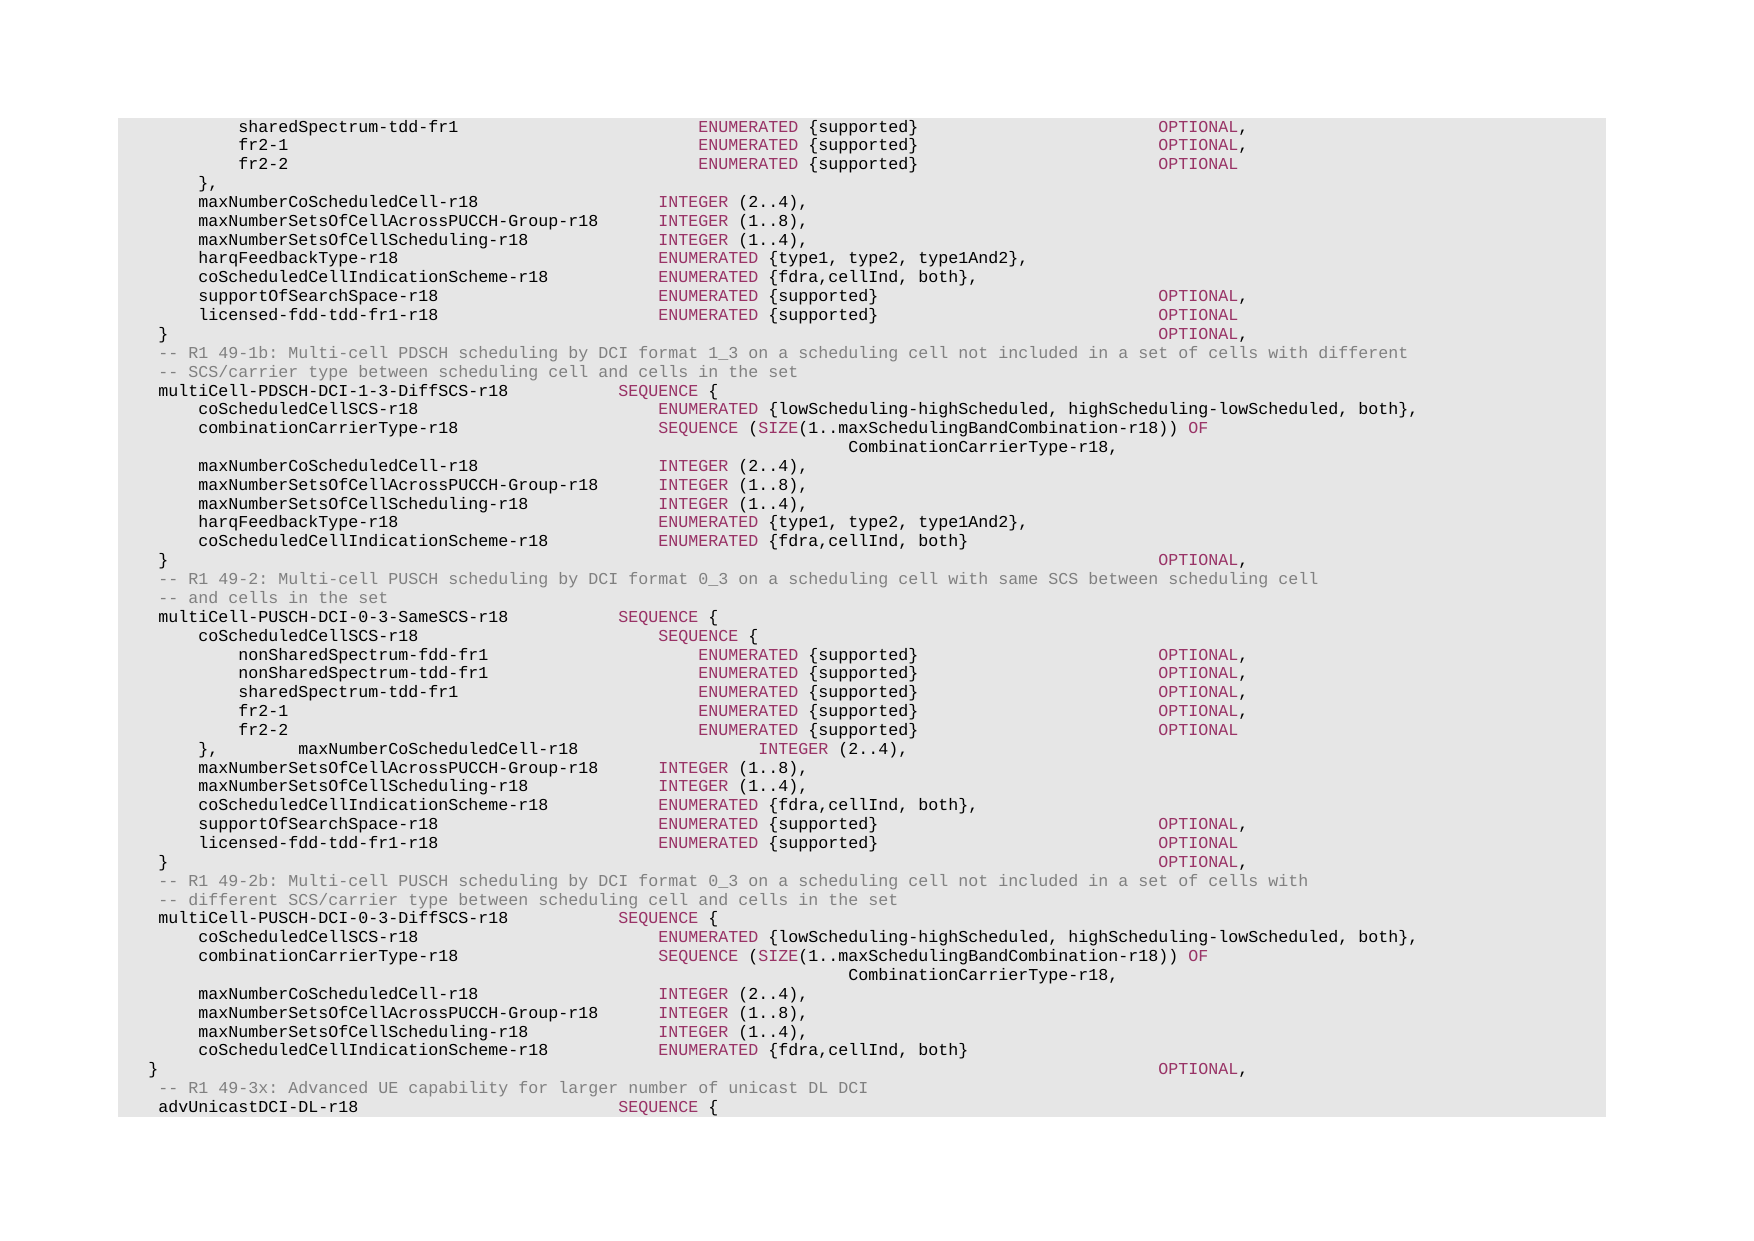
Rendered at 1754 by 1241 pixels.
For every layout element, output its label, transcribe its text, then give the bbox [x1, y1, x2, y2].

text maxNumberCoScheduledCell-r18 INTEGER (2..4), [118, 985, 1606, 1004]
text multiCell-PUSCH-DCI-0-3-SameSCS-r18 SEQUENCE { [118, 608, 1606, 627]
text coScheduledCellSCS-r18 ENUMERATED {lowScheduling-highScheduled, highScheduling-lowScheduled, both}, [118, 401, 1606, 420]
text maxNumberCoScheduledCell-r18 INTEGER (2..4), [118, 193, 1606, 212]
text supportOfSearchSpace-r18 ENUMERATED {supported} OPTIONAL, [118, 288, 1606, 307]
text fr2-1 ENUMERATED {supported} OPTIONAL, [118, 137, 1606, 156]
text maxNumberSetsOfCellScheduling-r18 INTEGER (1..4), [118, 778, 1606, 797]
text fr2-1 ENUMERATED {supported} OPTIONAL, [118, 703, 1606, 721]
text fr2-2 ENUMERATED {supported} OPTIONAL [118, 156, 1606, 175]
text sharedSpectrum-tdd-fr1 ENUMERATED {supported} OPTIONAL, [118, 118, 1606, 137]
text }, maxNumberCoScheduledCell-r18 INTEGER (2..4), [118, 740, 1606, 759]
text -- and cells in the set [118, 589, 1606, 608]
text coScheduledCellIndicationScheme-r18 ENUMERATED {fdra,cellInd, both}, [118, 269, 1606, 288]
text maxNumberSetsOfCellScheduling-r18 INTEGER (1..4), [118, 495, 1606, 514]
text advUnicastDCI-DL-r18 SEQUENCE { [118, 1098, 1606, 1117]
text combinationCarrierType-r18 SEQUENCE (SIZE(1..maxSchedulingBandCombination-r18)) OF [118, 948, 1606, 967]
text -- R1 49-3x: Advanced UE capability for larger number of unicast DL DCI [118, 1080, 1606, 1098]
text maxNumberSetsOfCellAcrossPUCCH-Group-r18 INTEGER (1..8), [118, 476, 1606, 495]
text coScheduledCellIndicationScheme-r18 ENUMERATED {fdra,cellInd, both} [118, 1042, 1606, 1061]
text supportOfSearchSpace-r18 ENUMERATED {supported} OPTIONAL, [118, 816, 1606, 834]
text coScheduledCellSCS-r18 SEQUENCE { [118, 627, 1606, 646]
text maxNumberCoScheduledCell-r18 INTEGER (2..4), [118, 457, 1606, 476]
text } OPTIONAL, [118, 326, 1606, 344]
text -- R1 49-2b: Multi-cell PUSCH scheduling by DCI format 0_3 on a scheduling cell not included in a set of cells with [118, 872, 1606, 891]
text } OPTIONAL, [118, 552, 1606, 571]
text maxNumberSetsOfCellScheduling-r18 INTEGER (1..4), [118, 231, 1606, 250]
text coScheduledCellIndicationScheme-r18 ENUMERATED {fdra,cellInd, both} [118, 533, 1606, 552]
text } OPTIONAL, [118, 1061, 1606, 1080]
text -- R1 49-1b: Multi-cell PDSCH scheduling by DCI format 1_3 on a scheduling cell not included in a set of cells with different [118, 344, 1606, 363]
text combinationCarrierType-r18 SEQUENCE (SIZE(1..maxSchedulingBandCombination-r18)) OF [118, 420, 1606, 439]
text } OPTIONAL, [118, 853, 1606, 872]
text coScheduledCellSCS-r18 ENUMERATED {lowScheduling-highScheduled, highScheduling-lowScheduled, both}, [118, 929, 1606, 948]
text sharedSpectrum-tdd-fr1 ENUMERATED {supported} OPTIONAL, [118, 684, 1606, 703]
text multiCell-PUSCH-DCI-0-3-DiffSCS-r18 SEQUENCE { [118, 910, 1606, 929]
text maxNumberSetsOfCellAcrossPUCCH-Group-r18 INTEGER (1..8), [118, 212, 1606, 231]
text multiCell-PDSCH-DCI-1-3-DiffSCS-r18 SEQUENCE { [118, 382, 1606, 401]
text licensed-fdd-tdd-fr1-r18 ENUMERATED {supported} OPTIONAL [118, 307, 1606, 326]
text fr2-2 ENUMERATED {supported} OPTIONAL [118, 721, 1606, 740]
text maxNumberSetsOfCellAcrossPUCCH-Group-r18 INTEGER (1..8), [118, 1004, 1606, 1023]
text harqFeedbackType-r18 ENUMERATED {type1, type2, type1And2}, [118, 250, 1606, 269]
text maxNumberSetsOfCellAcrossPUCCH-Group-r18 INTEGER (1..8), [118, 759, 1606, 778]
text maxNumberSetsOfCellScheduling-r18 INTEGER (1..4), [118, 1023, 1606, 1042]
text CombinationCarrierType-r18, [118, 967, 1606, 985]
text harqFeedbackType-r18 ENUMERATED {type1, type2, type1And2}, [118, 514, 1606, 533]
text licensed-fdd-tdd-fr1-r18 ENUMERATED {supported} OPTIONAL [118, 834, 1606, 853]
text CombinationCarrierType-r18, [118, 439, 1606, 457]
text -- R1 49-2: Multi-cell PUSCH scheduling by DCI format 0_3 on a scheduling cell with same SCS between scheduling cell [118, 571, 1606, 589]
text nonSharedSpectrum-fdd-fr1 ENUMERATED {supported} OPTIONAL, [118, 646, 1606, 665]
text -- different SCS/carrier type between scheduling cell and cells in the set [118, 891, 1606, 910]
text }, [118, 175, 1606, 193]
text -- SCS/carrier type between scheduling cell and cells in the set [118, 363, 1606, 382]
text coScheduledCellIndicationScheme-r18 ENUMERATED {fdra,cellInd, both}, [118, 797, 1606, 816]
text nonSharedSpectrum-tdd-fr1 ENUMERATED {supported} OPTIONAL, [118, 665, 1606, 684]
